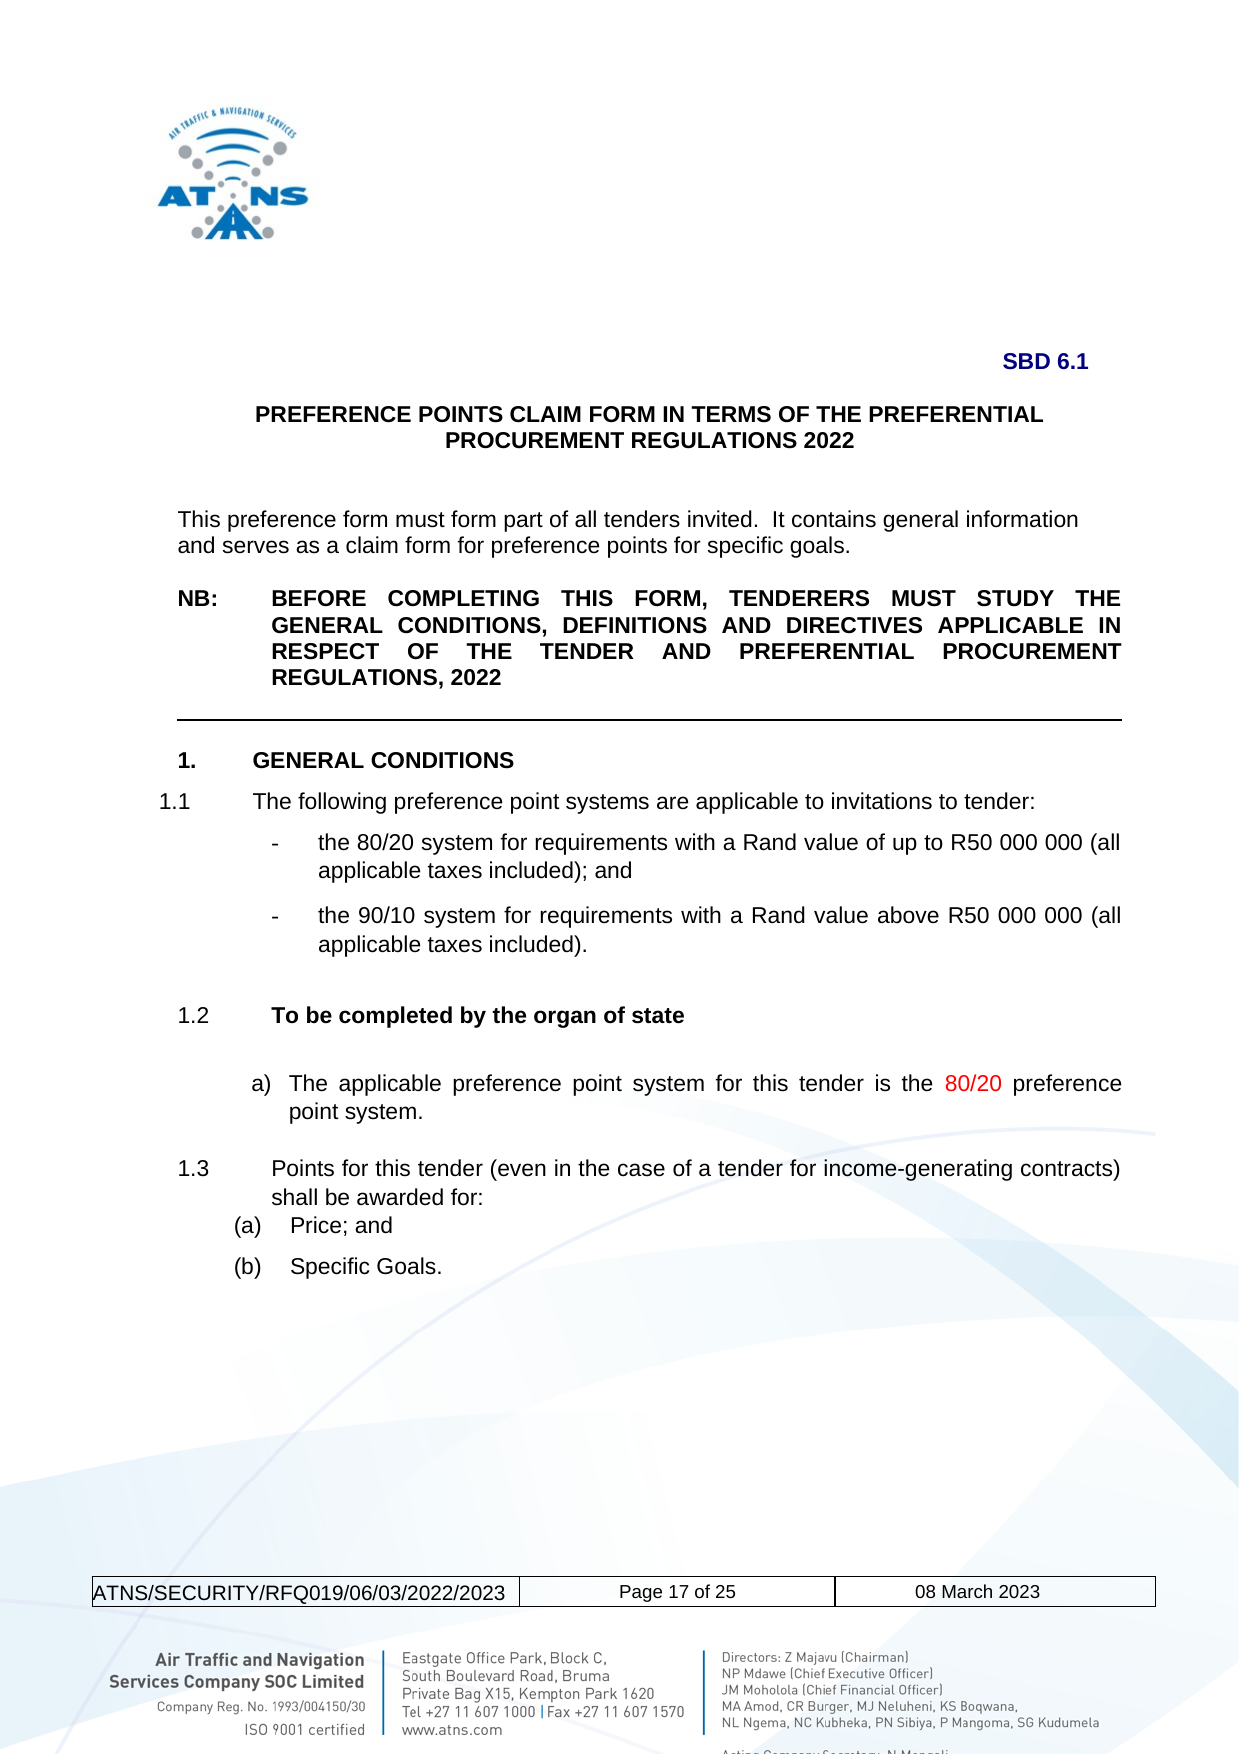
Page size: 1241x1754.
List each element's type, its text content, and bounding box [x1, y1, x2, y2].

text This preference form must form part of all tenders invited. It contains general information and serves as a claim form for preference points for specific goals. [177, 506, 1122, 559]
list The applicable preference point system for this tender is the 80/20 preference point system. [251, 1070, 1122, 1124]
picture [0, 0, 1241, 251]
text SBD 6.1 [177, 348, 1122, 374]
list Points for this tender (even in the case of a tender for income-generating contracts) shall be awarded for: [177, 1155, 1122, 1210]
list The following preference point systems are applicable to invitations to tender: [158, 788, 1122, 814]
list Price; and [233, 1212, 1122, 1238]
list To be completed by the organ of state [177, 1002, 1122, 1029]
list the 80/20 system for requirements with a Rand value of up to R50 000 000 (all applicable taxes included); and [271, 829, 1122, 884]
list the 90/10 system for requirements with a Rand value above R50 000 000 (all applicable taxes included). [271, 902, 1122, 957]
text NB: BEFORE COMPLETING THIS FORM, TENDERERS MUST STUDY THE GENERAL CONDITIONS, DEFINITIONS AND DIRECTIVES APPLICABLE IN RESPECT OF THE TENDER AND PREFERENTIAL PROCUREMENT REGULATIONS, 2022 [177, 585, 1122, 691]
list Specific Goals. [233, 1253, 1122, 1279]
list GENERAL CONDITIONS [177, 747, 1122, 773]
picture [0, 1026, 1239, 1754]
text PREFERENCE POINTS CLAIM FORM IN TERMS OF THE PREFERENTIAL PROCUREMENT REGULATIONS 2022 [177, 401, 1122, 453]
